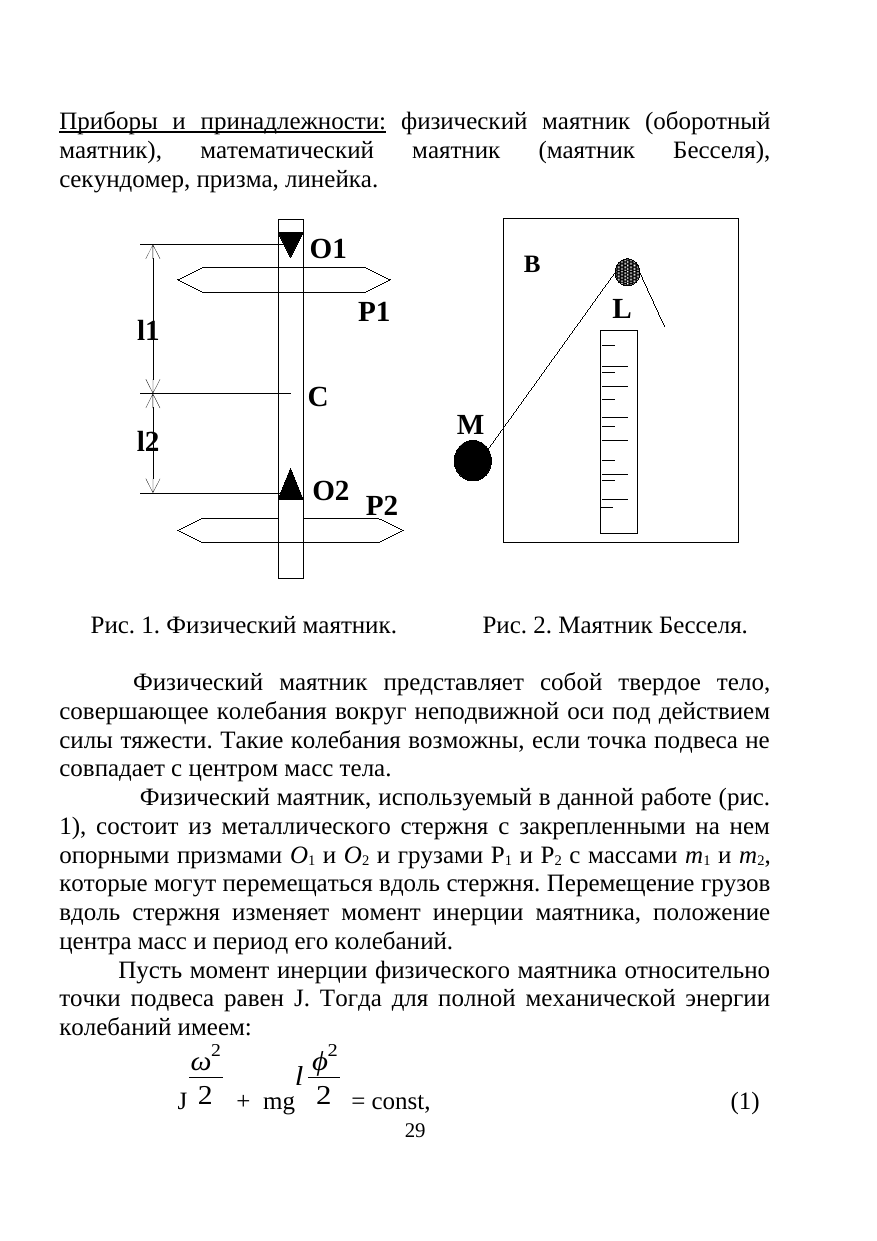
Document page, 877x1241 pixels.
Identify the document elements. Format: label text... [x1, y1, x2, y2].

text Приборы и принадлежности: физический маятник (оборотный маятник), математический маятник (маятник Бесселя), секундомер, призма, линейка. [59, 106, 771, 193]
text Физический маятник, используемый в данной работе (рис. 1), состоит из металлического стержня с закрепленными на нем опорными призмами О1 и О2 и грузами Р1 и Р2 с массами m1 и m2, которые могут перемещаться вдоль стержня. Перемещение грузов вдоль стержня изменяет момент инерции маятника, положение центра масс и период его колебаний. [59, 782, 771, 955]
text Пусть момент инерции физического маятника относительно точки подвеса равен J. Тогда для полной механической энергии колебаний имеем: [59, 955, 771, 1041]
text J + mg = const, (1) [59, 1041, 771, 1115]
text Рис. 1. Физический маятник. Рис. 2. Маятник Бесселя. [59, 610, 771, 638]
picture [615, 258, 640, 285]
text Физический маятник представляет собой твердое тело, совершающее колебания вокруг неподвижной оси под действием силы тяжести. Такие колебания возможны, если точка подвеса не совпадает с центром масс тела. [59, 667, 771, 782]
